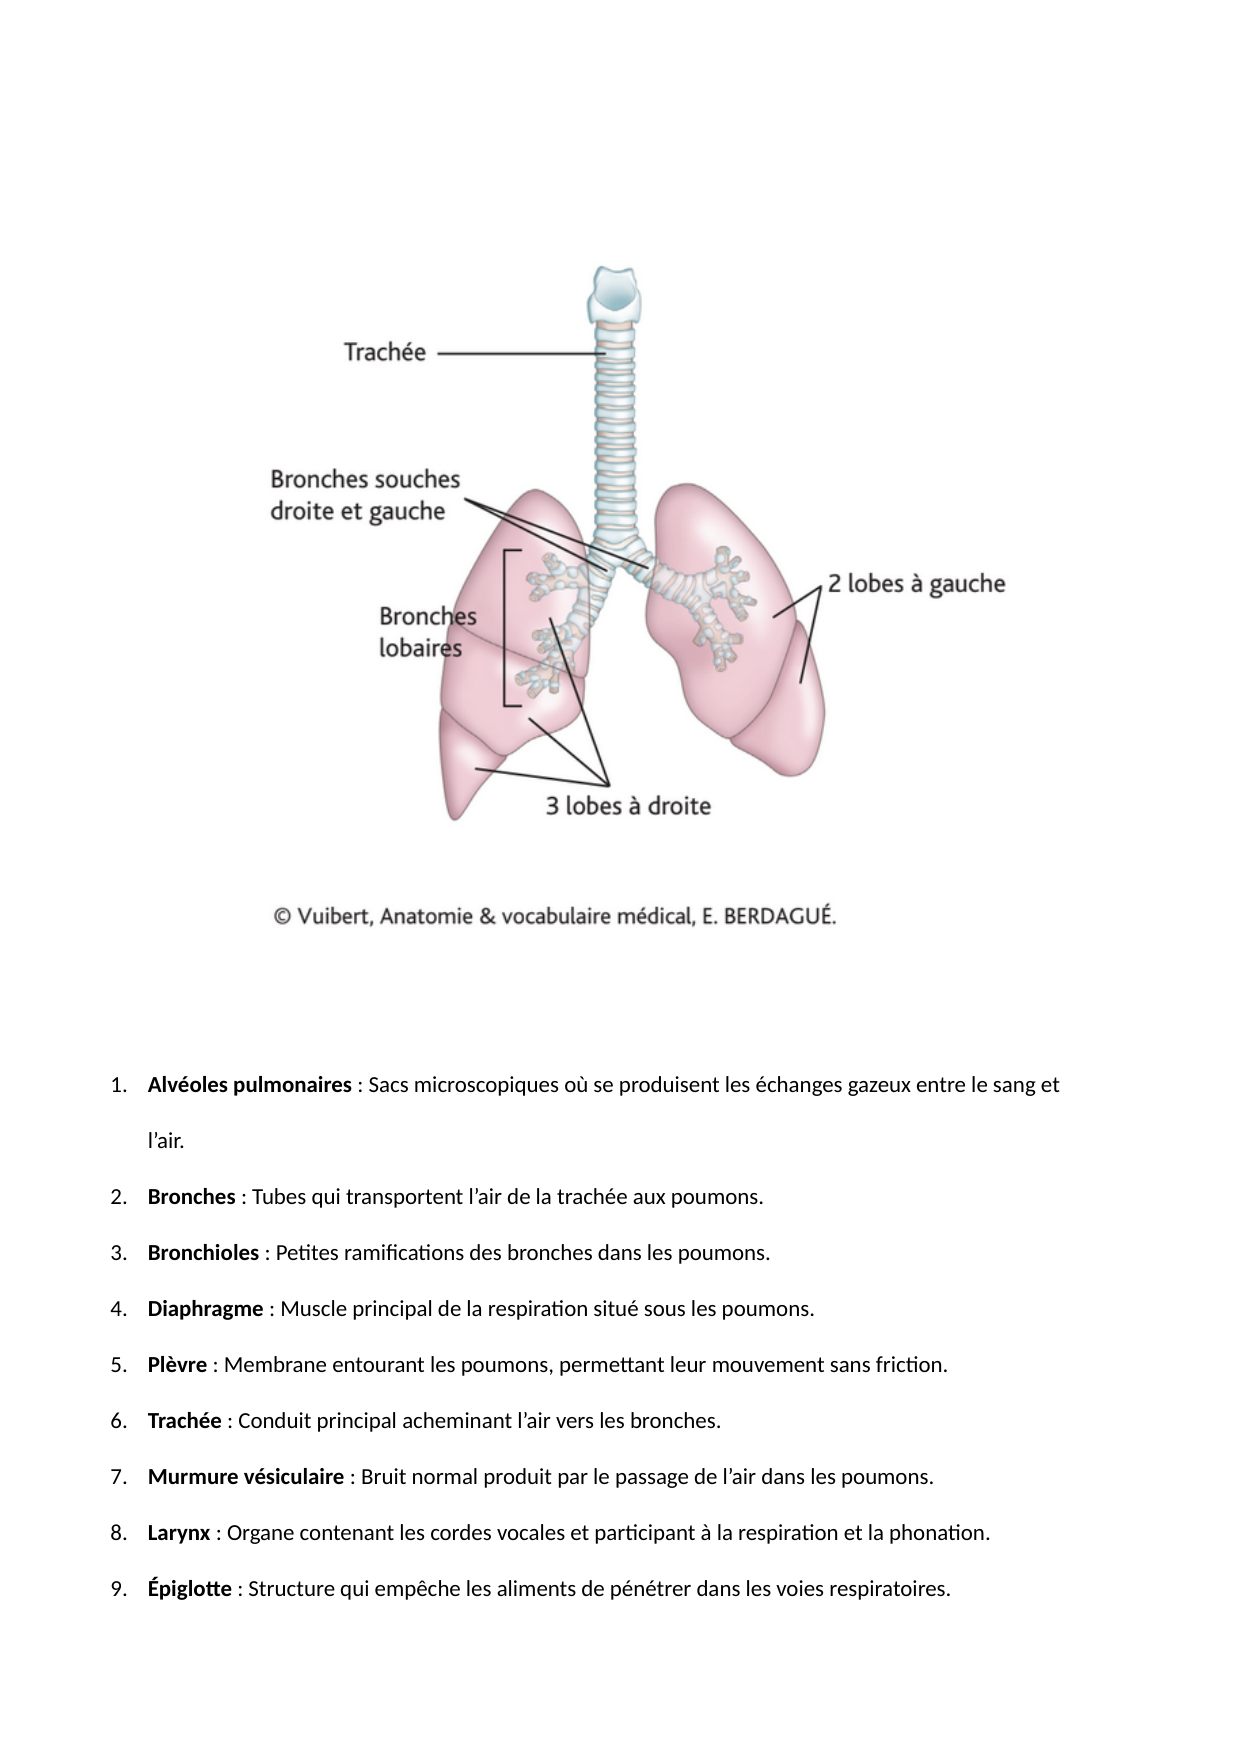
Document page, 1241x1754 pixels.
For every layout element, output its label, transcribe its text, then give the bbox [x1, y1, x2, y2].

list Murmure vésiculaire : Bruit normal produit par le passage de l’air dans les poumons. [110, 1462, 1093, 1490]
list Épiglotte : Structure qui empêche les aliments de pénétrer dans les voies respiratoires. [110, 1574, 1093, 1602]
list Bronchioles : Petites ramifications des bronches dans les poumons. [110, 1238, 1093, 1266]
picture [110, 147, 1055, 930]
list Diaphragme : Muscle principal de la respiration situé sous les poumons. [110, 1294, 1093, 1322]
list Larynx : Organe contenant les cordes vocales et participant à la respiration et la phonation. [110, 1518, 1093, 1546]
list Plèvre : Membrane entourant les poumons, permettant leur mouvement sans friction. [110, 1350, 1093, 1378]
list Alvéoles pulmonaires : Sacs microscopiques où se produisent les échanges gazeux entre le sang et l’air. [110, 1070, 1093, 1154]
list Bronches : Tubes qui transportent l’air de la trachée aux poumons. [110, 1182, 1093, 1210]
list Trachée : Conduit principal acheminant l’air vers les bronches. [110, 1406, 1093, 1434]
